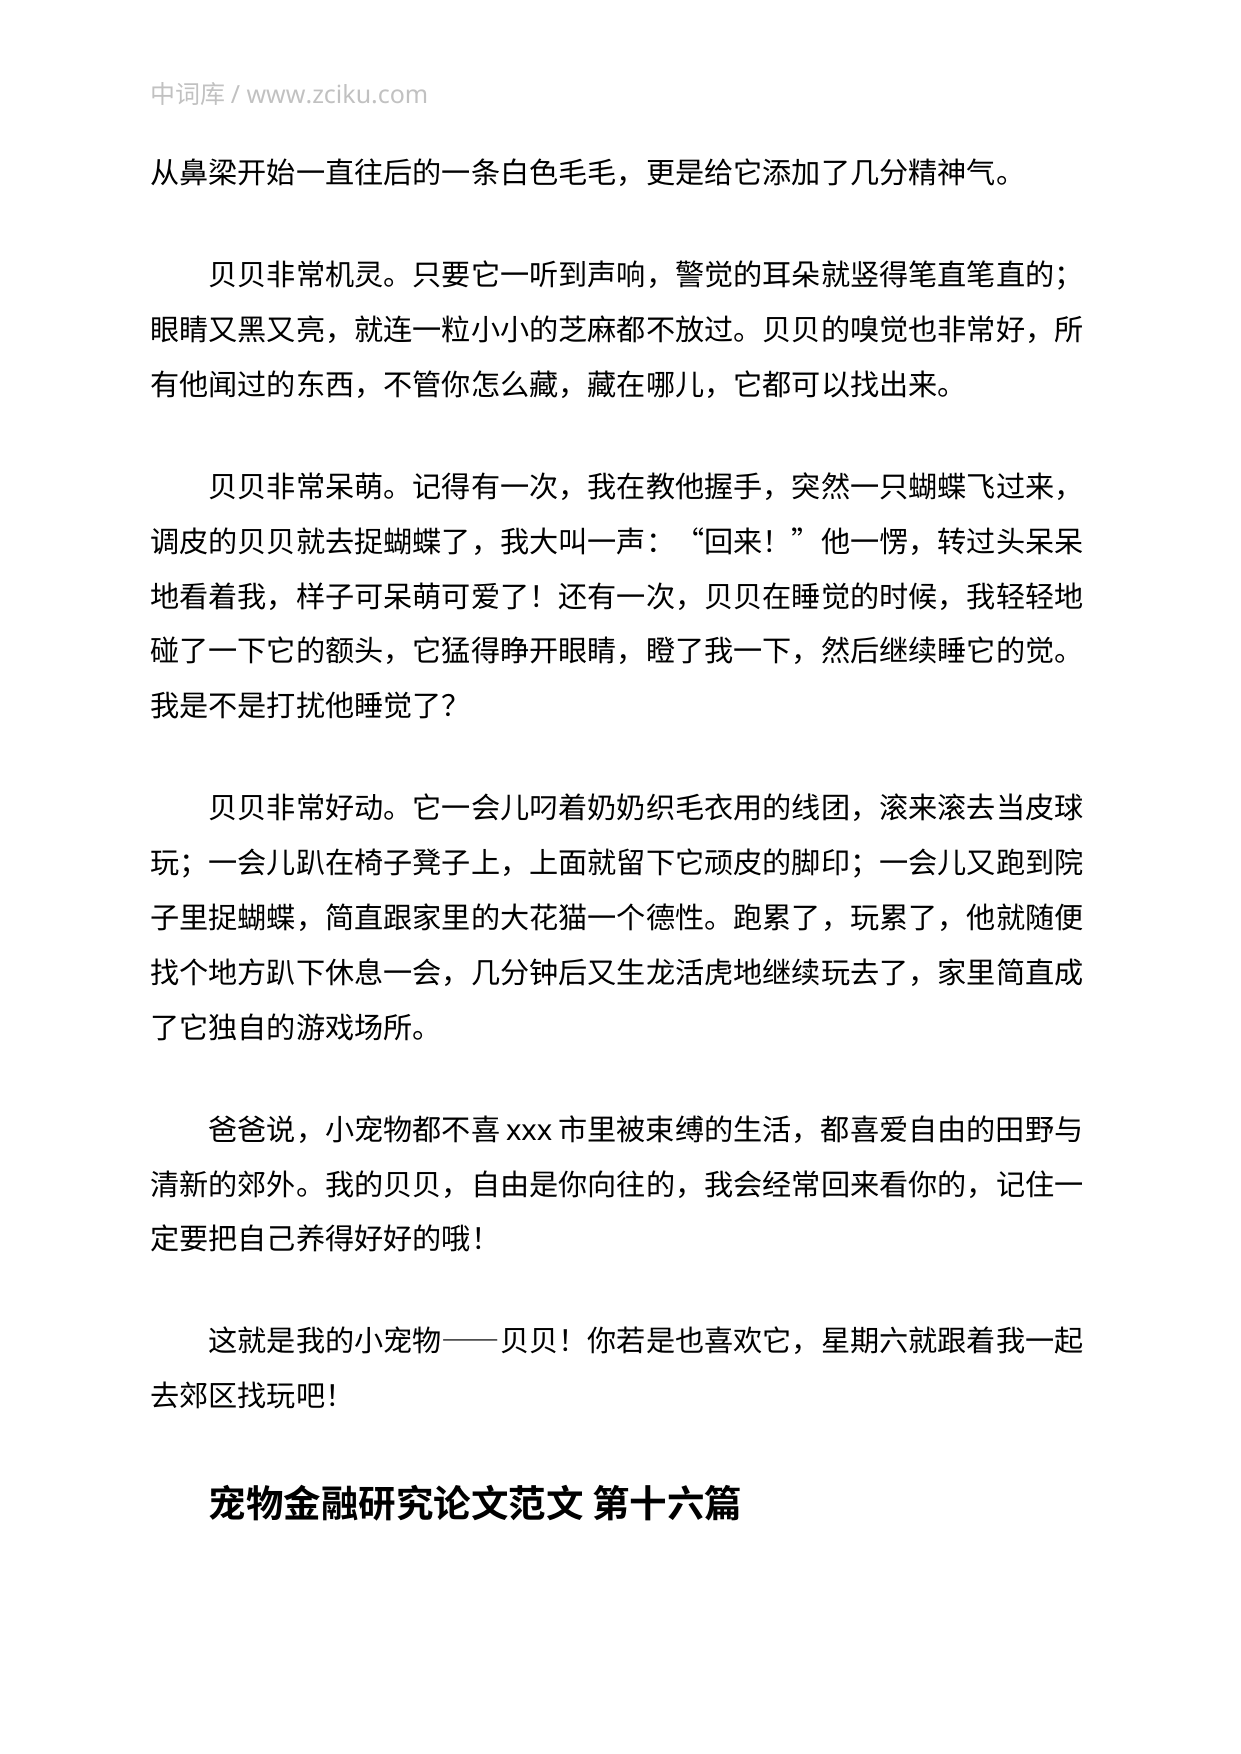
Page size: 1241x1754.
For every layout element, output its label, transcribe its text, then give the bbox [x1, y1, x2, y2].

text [150, 150, 1090, 192]
text 这就是我的小宠物——贝贝！你若是也喜欢它，星期六就跟着我一起去郊区找玩吧！ [150, 1318, 1090, 1415]
text 贝贝非常呆萌。记得有一次，我在教他握手，突然一只蝴蝶飞过来，调皮的贝贝就去捉蝴蝶了，我大叫一声：“回来！”他一愣，转过头呆呆地看着我，样子可呆萌可爱了！还有一次，贝贝在睡觉的时候，我轻轻地碰了一下它的额头，它猛得睁开眼睛，瞪了我一下，然后继续睡它的觉。我是不是打扰他睡觉了？ [150, 463, 1090, 725]
text 爸爸说，小宠物都不喜xxx市里被束缚的生活，都喜爱自由的田野与清新的郊外。我的贝贝，自由是你向往的，我会经常回来看你的，记住一定要把自己养得好好的哦！ [150, 1106, 1090, 1258]
text 贝贝非常好动。它一会儿叼着奶奶织毛衣用的线团，滚来滚去当皮球玩；一会儿趴在椅子凳子上，上面就留下它顽皮的脚印；一会儿又跑到院子里捉蝴蝶，简直跟家里的大花猫一个德性。跑累了，玩累了，他就随便找个地方趴下休息一会，几分钟后又生龙活虎地继续玩去了，家里简直成了它独自的游戏场所。 [150, 785, 1090, 1047]
text 贝贝非常机灵。只要它一听到声响，警觉的耳朵就竖得笔直笔直的；眼睛又黑又亮，就连一粒小小的芝麻都不放过。贝贝的嗅觉也非常好，所有他闻过的东西，不管你怎么藏，藏在哪儿，它都可以找出来。 [150, 252, 1090, 404]
text 宠物金融研究论文范文 第十六篇 [150, 1474, 1090, 1529]
